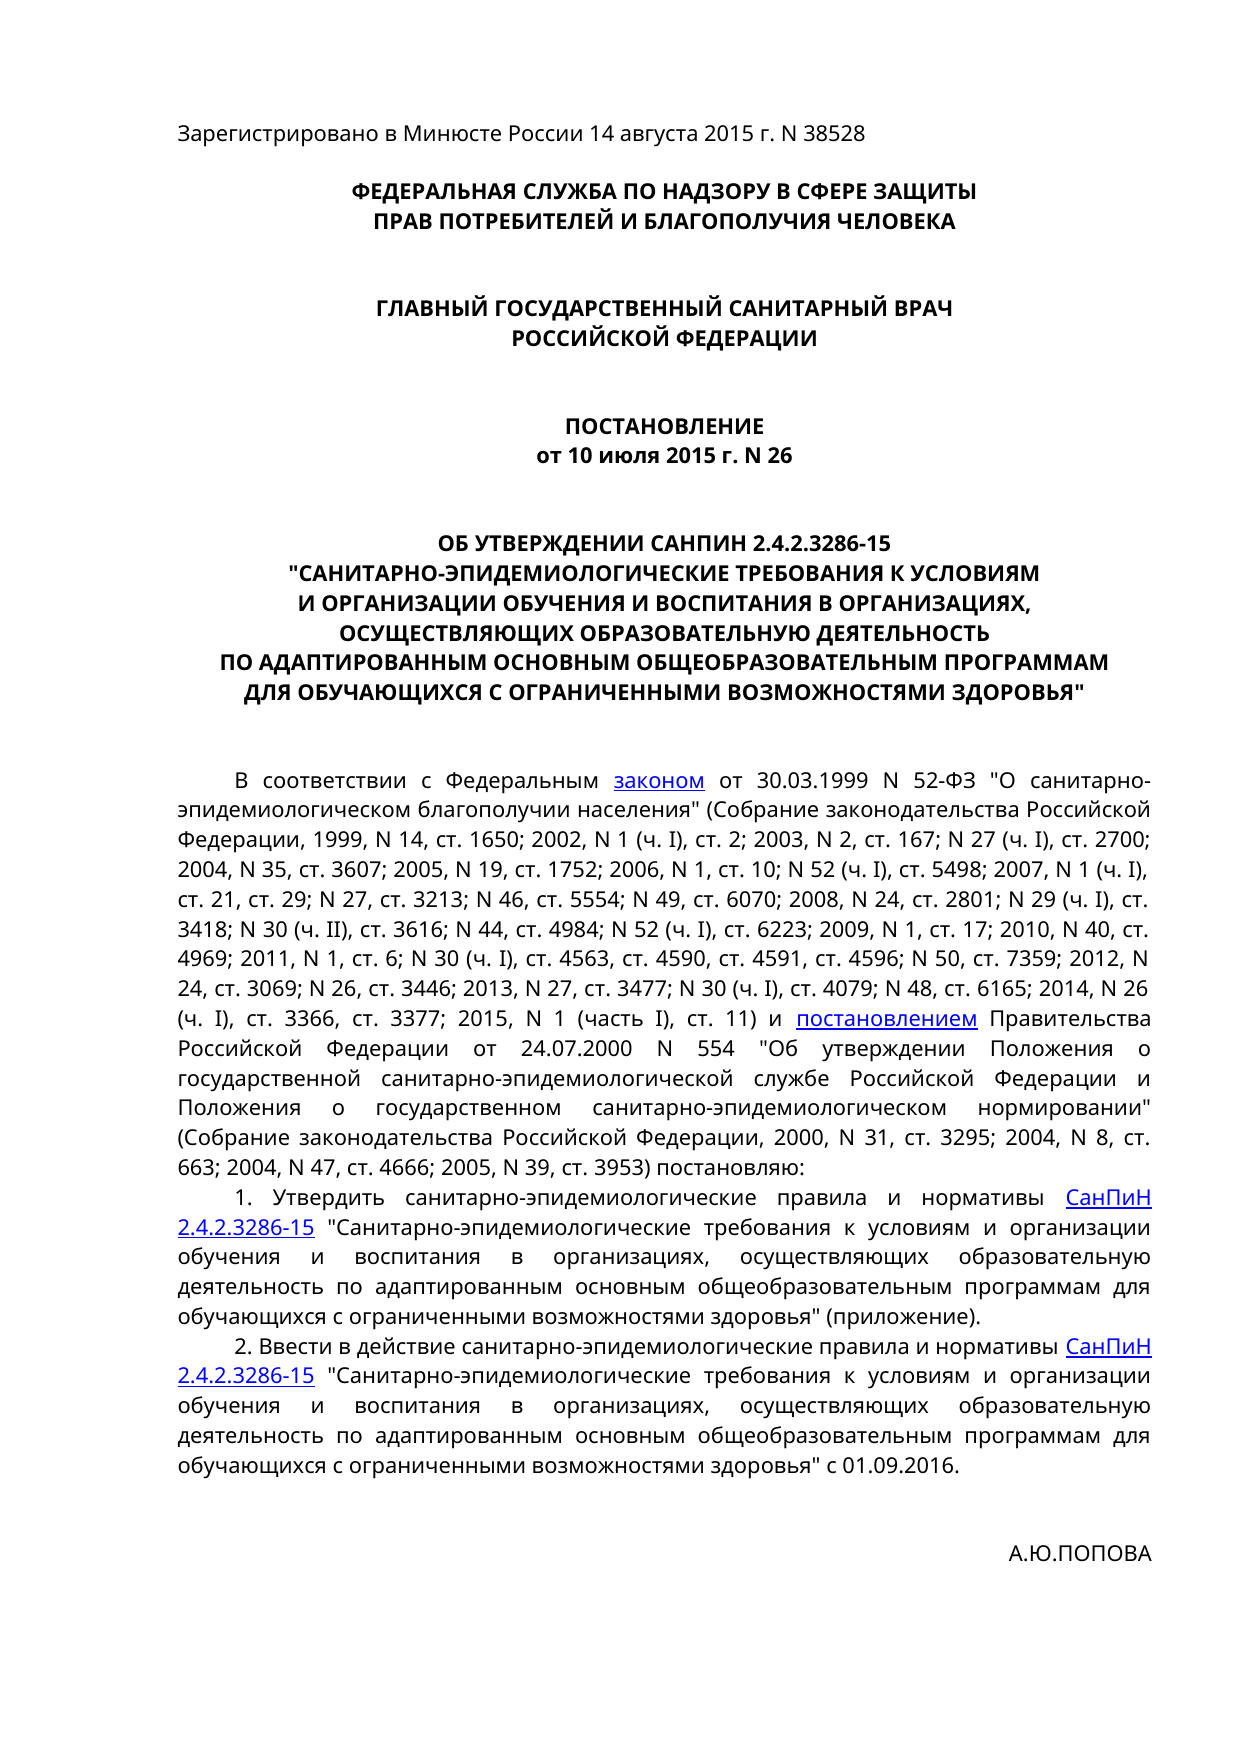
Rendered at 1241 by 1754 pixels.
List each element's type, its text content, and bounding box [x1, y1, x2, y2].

text 1. Утвердить санитарно-эпидемиологические правила и нормативы СанПиН 2.4.2.3286-15 "Санитарно-эпидемиологические требования к условиям и организации обучения и воспитания в организациях, осуществляющих образовательную деятельность по адаптированным основным общеобразовательным программам для обучающихся с ограниченными возможностями здоровья" (приложение). [177, 1182, 1152, 1331]
text ОСУЩЕСТВЛЯЮЩИХ ОБРАЗОВАТЕЛЬНУЮ ДЕЯТЕЛЬНОСТЬ [177, 617, 1152, 647]
text ОБ УТВЕРЖДЕНИИ САНПИН 2.4.2.3286-15 [177, 528, 1152, 558]
text А.Ю.ПОПОВА [177, 1537, 1152, 1567]
text ПО АДАПТИРОВАННЫМ ОСНОВНЫМ ОБЩЕОБРАЗОВАТЕЛЬНЫМ ПРОГРАММАМ [177, 647, 1152, 677]
text ГЛАВНЫЙ ГОСУДАРСТВЕННЫЙ САНИТАРНЫЙ ВРАЧ [177, 293, 1152, 323]
text от 10 июля 2015 г. N 26 [177, 441, 1152, 470]
text ФЕДЕРАЛЬНАЯ СЛУЖБА ПО НАДЗОРУ В СФЕРЕ ЗАЩИТЫ [177, 176, 1152, 206]
text И ОРГАНИЗАЦИИ ОБУЧЕНИЯ И ВОСПИТАНИЯ В ОРГАНИЗАЦИЯХ, [177, 588, 1152, 617]
text РОССИЙСКОЙ ФЕДЕРАЦИИ [177, 323, 1152, 353]
text В соответствии с Федеральным законом от 30.03.1999 N 52-ФЗ "О санитарно-эпидемиологическом благополучии населения" (Собрание законодательства Российской Федерации, 1999, N 14, ст. 1650; 2002, N 1 (ч. I), ст. 2; 2003, N 2, ст. 167; N 27 (ч. I), ст. 2700; 2004, N 35, ст. 3607; 2005, N 19, ст. 1752; 2006, N 1, ст. 10; N 52 (ч. I), ст. 5498; 2007, N 1 (ч. I), ст. 21, ст. 29; N 27, ст. 3213; N 46, ст. 5554; N 49, ст. 6070; 2008, N 24, ст. 2801; N 29 (ч. I), ст. 3418; N 30 (ч. II), ст. 3616; N 44, ст. 4984; N 52 (ч. I), ст. 6223; 2009, N 1, ст. 17; 2010, N 40, ст. 4969; 2011, N 1, ст. 6; N 30 (ч. I), ст. 4563, ст. 4590, ст. 4591, ст. 4596; N 50, ст. 7359; 2012, N 24, ст. 3069; N 26, ст. 3446; 2013, N 27, ст. 3477; N 30 (ч. I), ст. 4079; N 48, ст. 6165; 2014, N 26 (ч. I), ст. 3366, ст. 3377; 2015, N 1 (часть I), ст. 11) и постановлением Правительства Российской Федерации от 24.07.2000 N 554 "Об утверждении Положения о государственной санитарно-эпидемиологической службе Российской Федерации и Положения о государственном санитарно-эпидемиологическом нормировании" (Собрание законодательства Российской Федерации, 2000, N 31, ст. 3295; 2004, N 8, ст. 663; 2004, N 47, ст. 4666; 2005, N 39, ст. 3953) постановляю: [177, 765, 1152, 1182]
text ПРАВ ПОТРЕБИТЕЛЕЙ И БЛАГОПОЛУЧИЯ ЧЕЛОВЕКА [177, 206, 1152, 236]
text Зарегистрировано в Минюсте России 14 августа 2015 г. N 38528 [177, 118, 1152, 148]
text "САНИТАРНО-ЭПИДЕМИОЛОГИЧЕСКИЕ ТРЕБОВАНИЯ К УСЛОВИЯМ [177, 558, 1152, 588]
text ПОСТАНОВЛЕНИЕ [177, 411, 1152, 441]
text 2. Ввести в действие санитарно-эпидемиологические правила и нормативы СанПиН 2.4.2.3286-15 "Санитарно-эпидемиологические требования к условиям и организации обучения и воспитания в организациях, осуществляющих образовательную деятельность по адаптированным основным общеобразовательным программам для обучающихся с ограниченными возможностями здоровья" с 01.09.2016. [177, 1331, 1152, 1480]
text ДЛЯ ОБУЧАЮЩИХСЯ С ОГРАНИЧЕННЫМИ ВОЗМОЖНОСТЯМИ ЗДОРОВЬЯ" [177, 677, 1152, 707]
